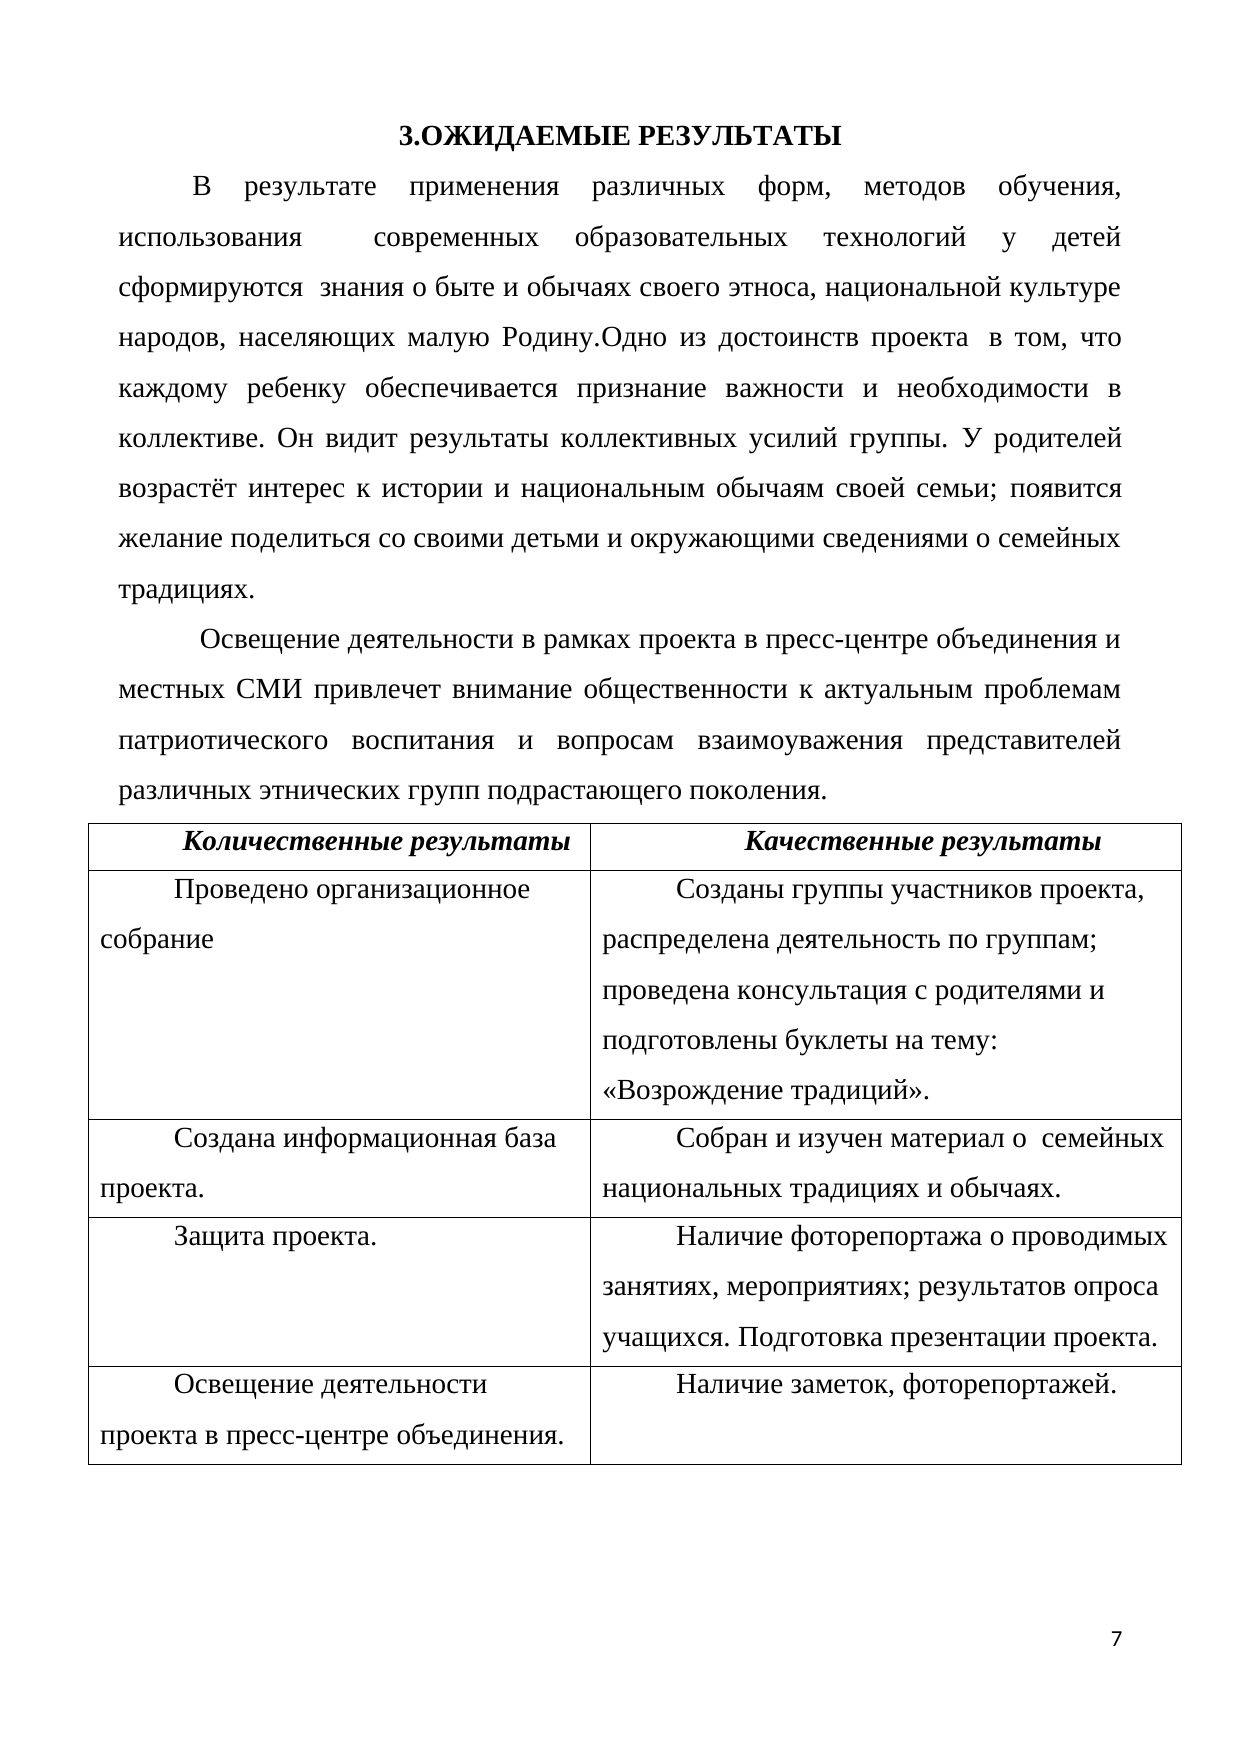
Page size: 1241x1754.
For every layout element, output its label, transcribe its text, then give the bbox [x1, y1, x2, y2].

text В результате применения различных форм, методов обучения, использования современных образовательных технологий у детей сформируются знания о быте и обычаях своего этноса, национальной культуре народов, населяющих малую Родину.Одно из достоинств проекта в том, что каждому ребенку обеспечивается признание важности и необходимости в коллективе. Он видит результаты коллективных усилий группы. У родителей возрастёт интерес к истории и национальным обычаям своей семьи; появится желание поделиться со своими детьми и окружающими сведениями о семейных традициях. [118, 168, 1122, 604]
table_cell Наличие заметок, фоторепортажей. [591, 1367, 1181, 1463]
text 3.ОЖИДАЕМЫЕ РЕЗУЛЬТАТЫ [118, 118, 1122, 152]
table_header Количественные результаты [89, 824, 590, 870]
table_cell Создана информационная база проекта. [89, 1120, 590, 1217]
table_cell Освещение деятельности проекта в пресс-центре объединения. [89, 1367, 590, 1463]
table_header Качественные результаты [591, 824, 1181, 870]
text Освещение деятельности в рамках проекта в пресс-центре объединения и местных СМИ привлечет внимание общественности к актуальным проблемам патриотического воспитания и вопросам взаимоуважения представителей различных этнических групп подрастающего поколения. [118, 621, 1122, 806]
table_cell Наличие фоторепортажа о проводимых занятиях, мероприятиях; результатов опроса учащихся. Подготовка презентации проекта. [591, 1218, 1181, 1366]
table_cell Собран и изучен материал о семейных национальных традициях и обычаях. [591, 1120, 1181, 1217]
table_cell Созданы группы участников проекта, распределена деятельность по группам; проведена консультация с родителями и подготовлены буклеты на тему: «Возрождение традиций». [591, 871, 1181, 1119]
table_cell Проведено организационное собрание [89, 871, 590, 1119]
table_cell Защита проекта. [89, 1218, 590, 1366]
